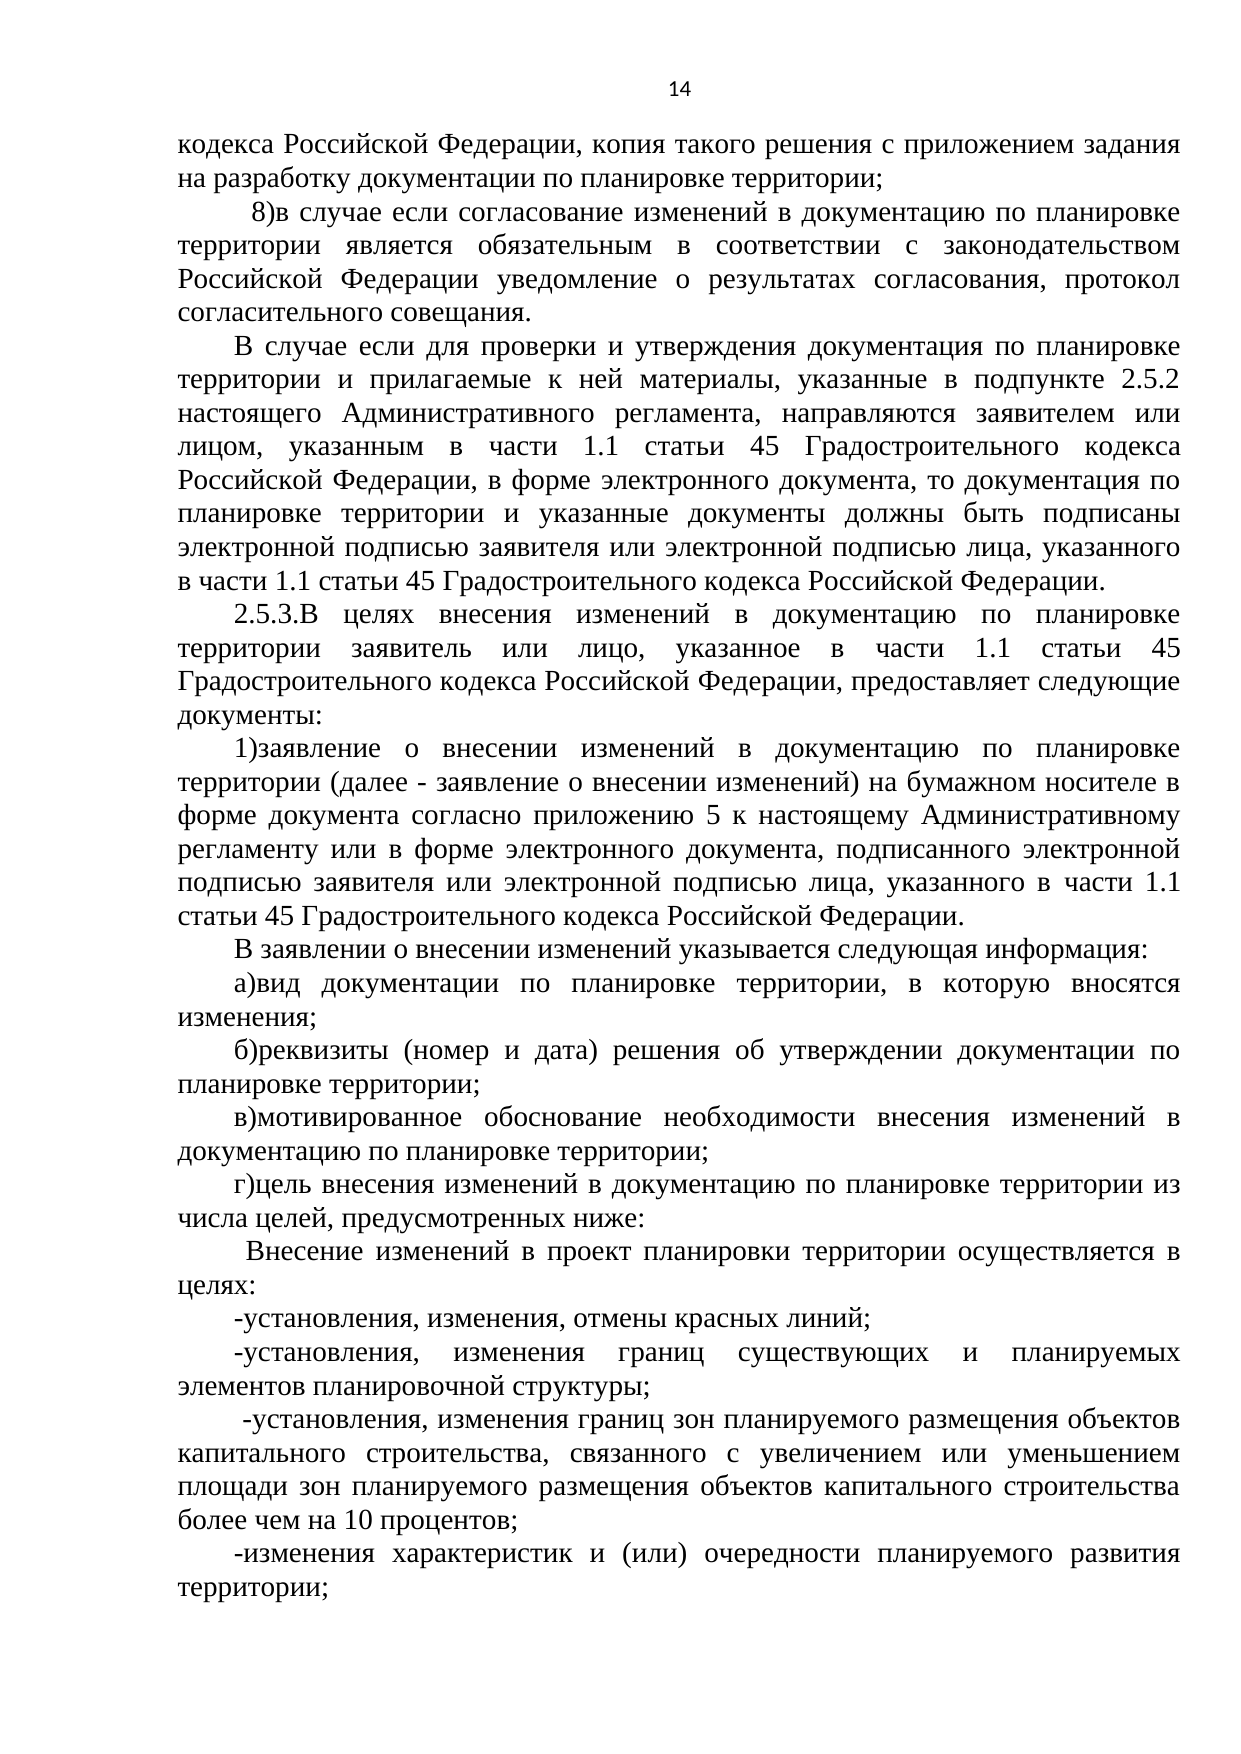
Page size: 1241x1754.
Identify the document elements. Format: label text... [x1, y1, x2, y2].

text 8)в случае если согласование изменений в документацию по планировке территории является обязательным в соответствии с законодательством Российской Федерации уведомление о результатах согласования, протокол согласительного совещания. [177, 194, 1181, 328]
text В случае если для проверки и утверждения документация по планировке территории и прилагаемые к ней материалы, указанные в подпункте 2.5.2 настоящего Административного регламента, направляются заявителем или лицом, указанным в части 1.1 статьи 45 Градостроительного кодекса Российской Федерации, в форме электронного документа, то документация по планировке территории и указанные документы должны быть подписаны электронной подписью заявителя или электронной подписью лица, указанного в части 1.1 статьи 45 Градостроительного кодекса Российской Федерации. [177, 328, 1181, 596]
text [177, 127, 1181, 194]
text -установления, изменения границ существующих и планируемых элементов планировочной структуры; [177, 1334, 1181, 1401]
text В заявлении о внесении изменений указывается следующая информация: [177, 932, 1181, 965]
text Внесение изменений в проект планировки территории осуществляется в целях: [177, 1233, 1181, 1301]
text -установления, изменения границ зон планируемого размещения объектов капитального строительства, связанного с увеличением или уменьшением площади зон планируемого размещения объектов капитального строительства более чем на 10 процентов; [177, 1401, 1181, 1535]
text а)вид документации по планировке территории, в которую вносятся изменения; [177, 965, 1181, 1032]
text в)мотивированное обоснование необходимости внесения изменений в документацию по планировке территории; [177, 1099, 1181, 1166]
text -изменения характеристик и (или) очередности планируемого развития территории; [177, 1535, 1181, 1602]
text б)реквизиты (номер и дата) решения об утверждении документации по планировке территории; [177, 1032, 1181, 1099]
text 1)заявление о внесении изменений в документацию по планировке территории (далее - заявление о внесении изменений) на бумажном носителе в форме документа согласно приложению 5 к настоящему Административному регламенту или в форме электронного документа, подписанного электронной подписью заявителя или электронной подписью лица, указанного в части 1.1 статьи 45 Градостроительного кодекса Российской Федерации. [177, 730, 1181, 932]
text -установления, изменения, отмены красных линий; [177, 1301, 1181, 1334]
text г)цель внесения изменений в документацию по планировке территории из числа целей, предусмотренных ниже: [177, 1166, 1181, 1233]
text 2.5.3.В целях внесения изменений в документацию по планировке территории заявитель или лицо, указанное в части 1.1 статьи 45 Градостроительного кодекса Российской Федерации, предоставляет следующие документы: [177, 596, 1181, 730]
